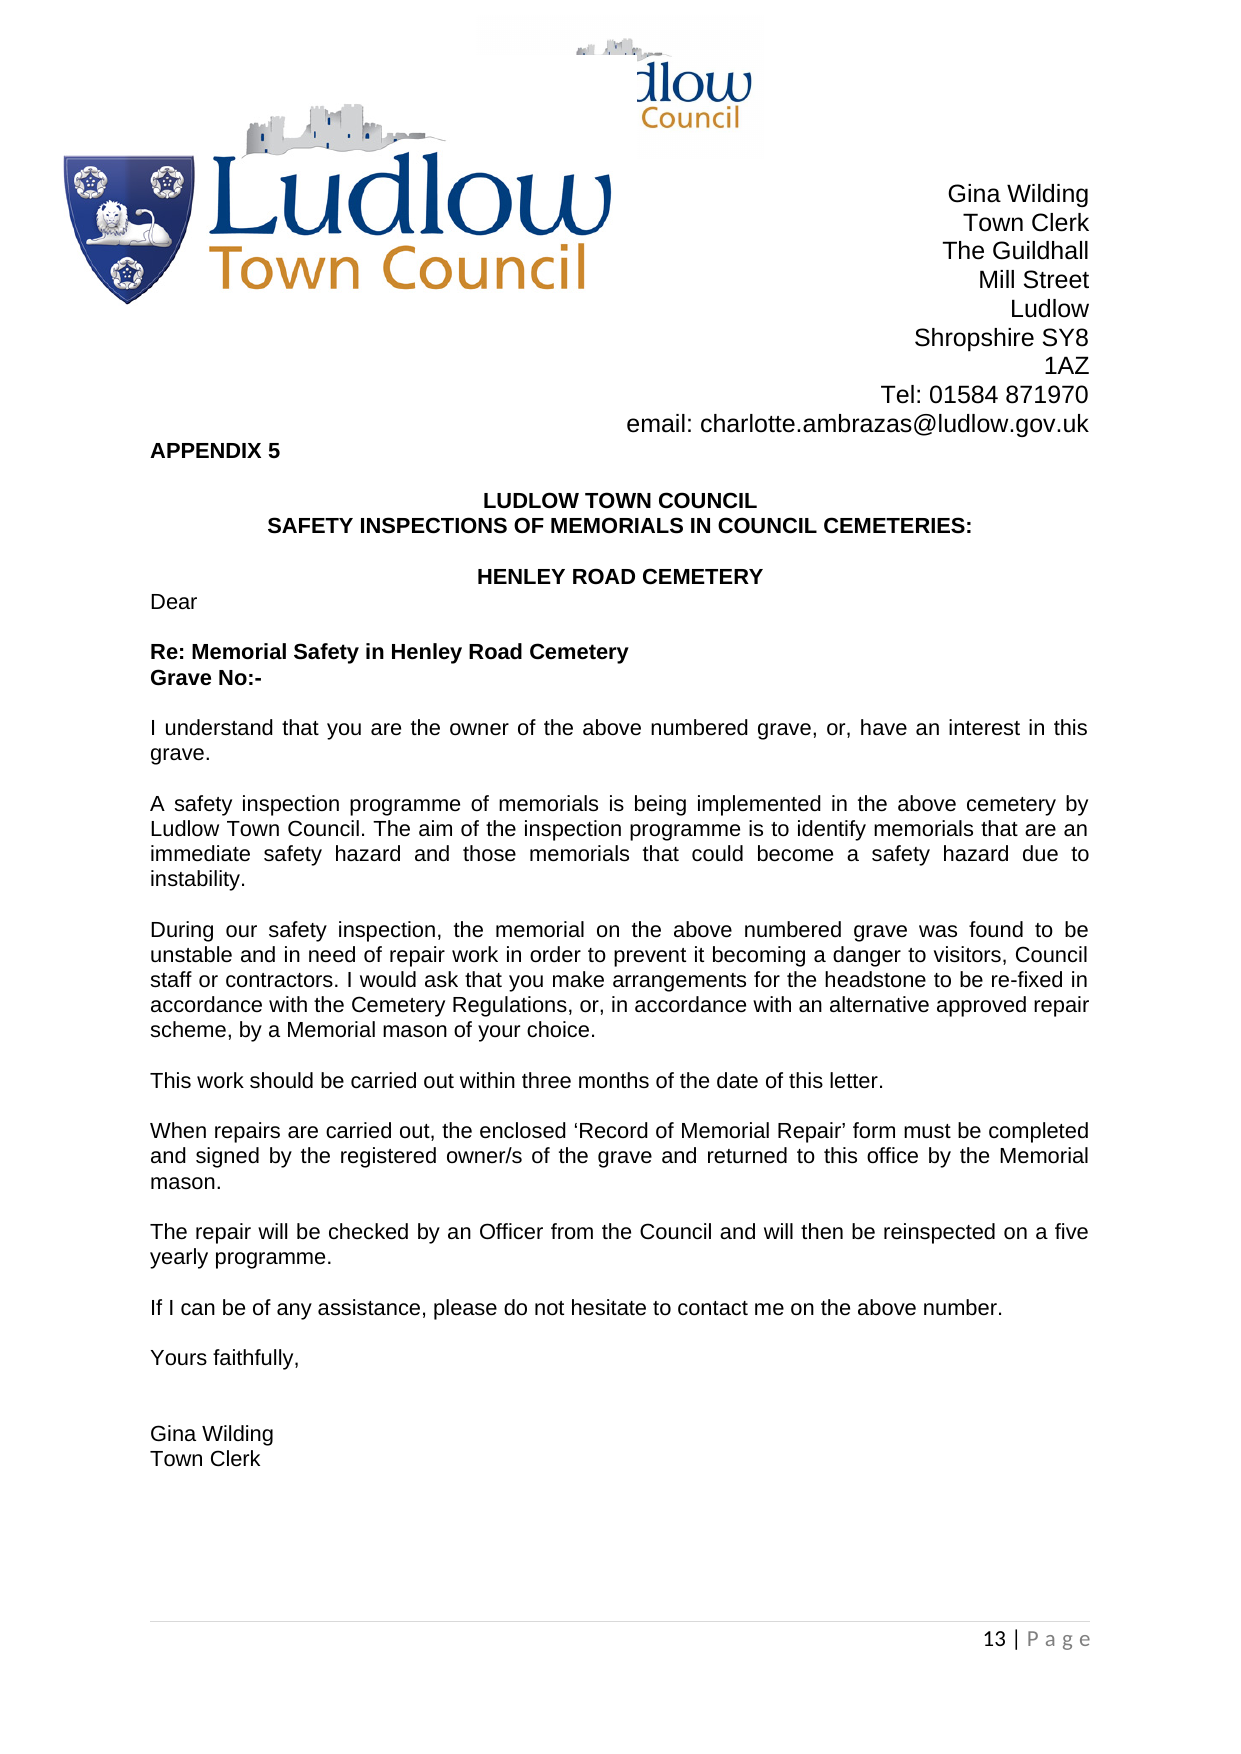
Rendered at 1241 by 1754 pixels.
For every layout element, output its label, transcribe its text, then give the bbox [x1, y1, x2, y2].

text Dear [150, 589, 1090, 614]
text The Guildhall [637, 236, 1089, 265]
text Town Clerk [150, 1446, 1090, 1471]
text Town Clerk [637, 207, 1089, 236]
text This work should be carried out within three months of the date of this letter. [150, 1068, 1090, 1093]
text SAFETY INSPECTIONS OF MEMORIALS IN COUNCIL CEMETERIES: [150, 513, 1090, 538]
text Gina Wilding [637, 179, 1089, 207]
text Grave No:- [150, 664, 1090, 689]
text During our safety inspection, the memorial on the above numbered grave was found to be unstable and in need of repair work in order to prevent it becoming a danger to visitors, Council staff or contractors. I would ask that you make arrangements for the headstone to be re-fixed in accordance with the Cemetery Regulations, or, in accordance with an alternative approved repair scheme, by a Memorial mason of your choice. [150, 916, 1090, 1042]
text The repair will be checked by an Officer from the Council and will then be reinspected on a five yearly programme. [150, 1219, 1090, 1269]
text If I can be of any assistance, please do not hesitate to contact me on the above number. [150, 1294, 1090, 1320]
text When repairs are carried out, the enclosed ‘Record of Memorial Repair’ form must be completed and signed by the registered owner/s of the grave and returned to this office by the Memorial mason. [150, 1118, 1090, 1194]
text email: charlotte.ambrazas@ludlow.gov.uk [150, 409, 1089, 437]
text SY8 1AZ [150, 322, 1089, 380]
text Tel: 01584 871970 [150, 380, 1089, 409]
text TOWN COUNCIL [150, 488, 1090, 513]
text Gina Wilding [150, 1421, 1090, 1446]
text APPENDIX 5 [150, 437, 1090, 463]
text I understand that you are the owner of the above numbered grave, or, have an interest in this grave. [150, 715, 1090, 765]
picture [36, 15, 764, 355]
text A safety inspection programme of memorials is being implemented in the above cemetery by Ludlow Town Council. The aim of the inspection programme is to identify memorials that are an immediate safety hazard and those memorials that could become a safety hazard due to instability. [150, 790, 1090, 891]
text Yours faithfully, [150, 1345, 1090, 1370]
text Re: Memorial Safety in [150, 639, 1090, 664]
